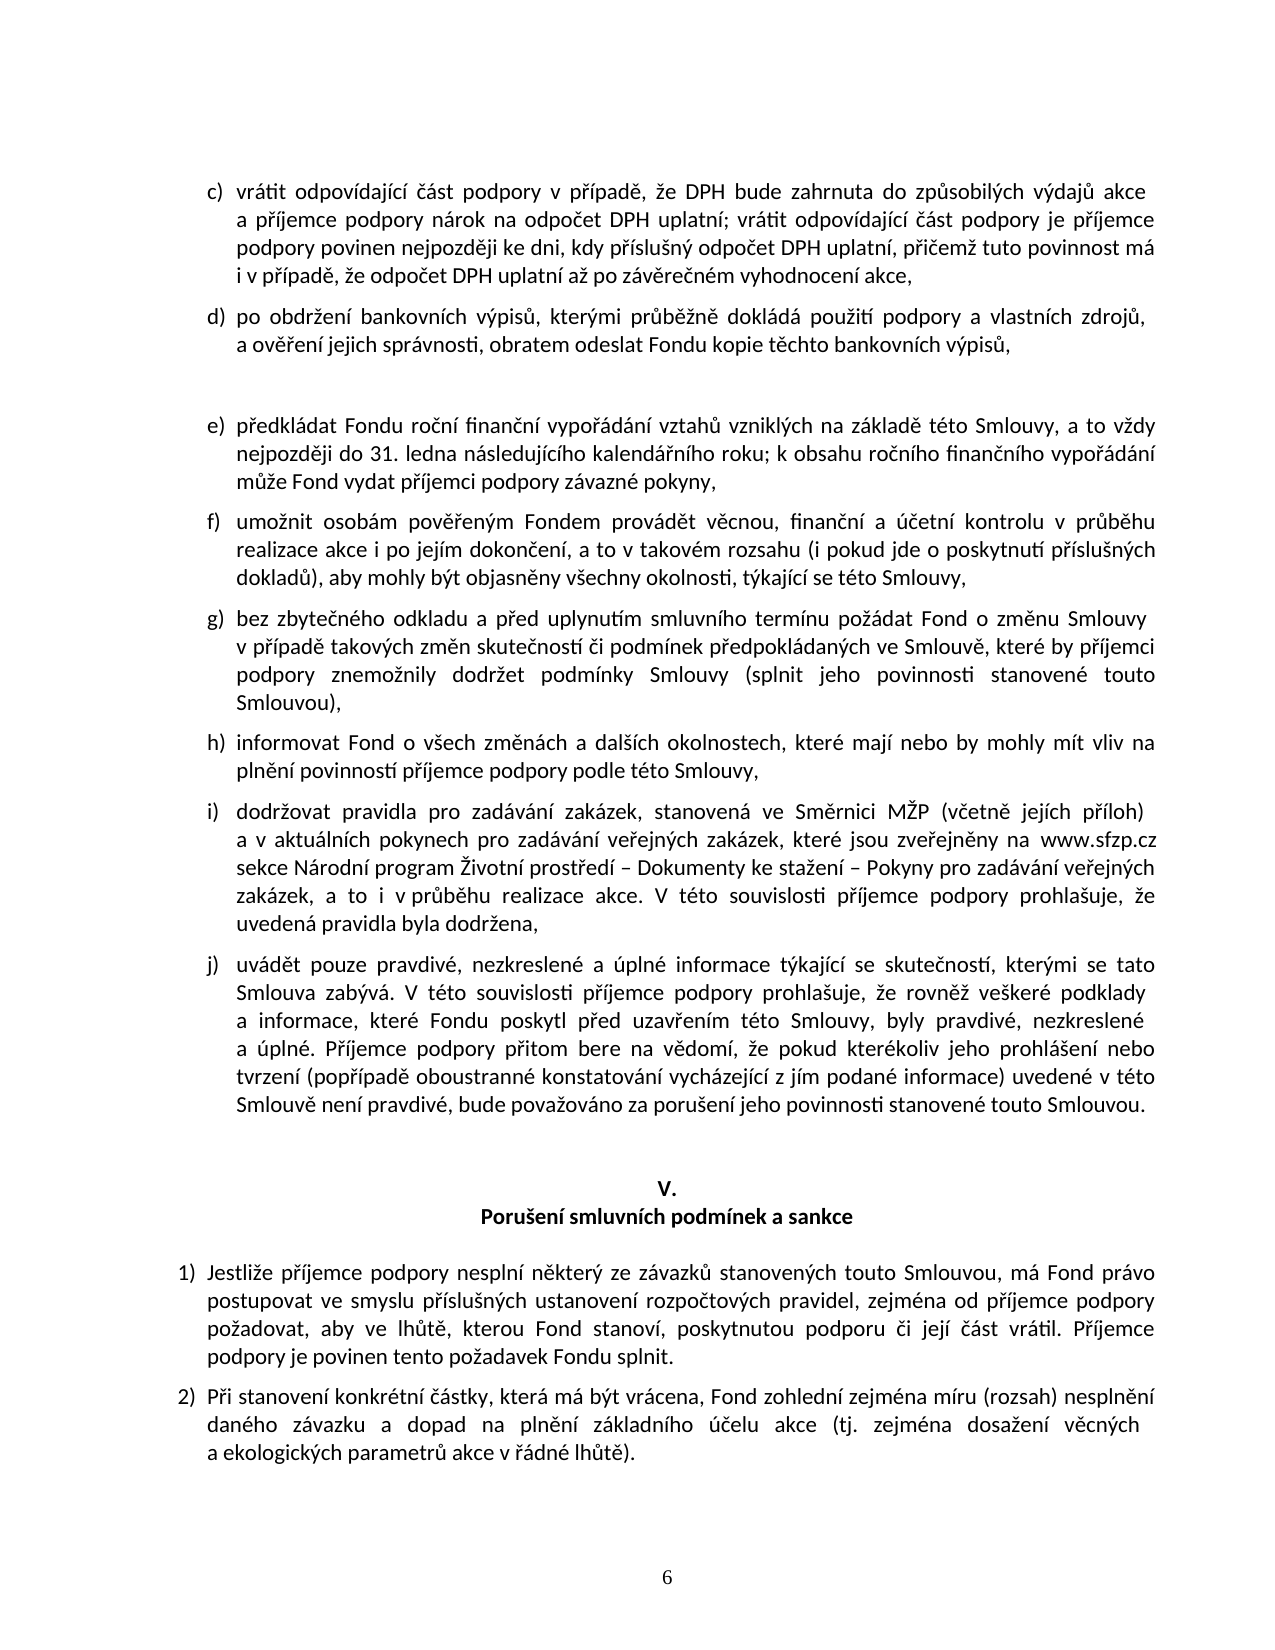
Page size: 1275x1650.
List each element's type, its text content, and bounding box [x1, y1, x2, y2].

list umožnit osobám pověřeným Fondem provádět věcnou, finanční a účetní kontrolu v průběhu realizace akce i po jejím dokončení, a to v takovém rozsahu (i pokud jde o poskytnutí příslušných dokladů), aby mohly být objasněny všechny okolnosti, týkající se této Smlouvy, [207, 507, 1157, 591]
list dodržovat pravidla pro zadávání zakázek, stanovená ve Směrnici MŽP (včetně jejích příloh) a v aktuálních pokynech pro zadávání veřejných zakázek, které jsou zveřejněny na www.sfzp.cz sekce Národní program Životní prostředí – Dokumenty ke stažení – Pokyny pro zadávání veřejných zakázek, a to i v průběhu realizace akce. V této souvislosti příjemce podpory prohlašuje, že uvedená pravidla byla dodržena, [207, 797, 1157, 937]
list Při stanovení konkrétní částky, která má být vrácena, Fond zohlední zejména míru (rozsah) nesplnění daného závazku a dopad na plnění základního účelu akce (tj. zejména dosažení věcných a ekologických parametrů akce v řádné lhůtě). [177, 1382, 1157, 1467]
list bez zbytečného odkladu a před uplynutím smluvního termínu požádat Fond o změnu Smlouvy v případě takových změn skutečností či podmínek předpokládaných ve Smlouvě, které by příjemci podpory znemožnily dodržet podmínky Smlouvy (splnit jeho povinnosti stanovené touto Smlouvou), [207, 604, 1157, 716]
text V. [177, 1174, 1157, 1202]
text Porušení smluvních podmínek a sankce [177, 1202, 1157, 1230]
list předkládat Fondu roční finanční vypořádání vztahů vzniklých na základě této Smlouvy, a to vždy nejpozději do 31. ledna následujícího kalendářního roku; k obsahu ročního finančního vypořádání může Fond vydat příjemci podpory závazné pokyny, [207, 411, 1157, 495]
list po obdržení bankovních výpisů, kterými průběžně dokládá použití podpory a vlastních zdrojů, a ověření jejich správnosti, obratem odeslat Fondu kopie těchto bankovních výpisů, [207, 302, 1157, 358]
list informovat Fond o všech změnách a dalších okolnostech, které mají nebo by mohly mít vliv na plnění povinností příjemce podpory podle této Smlouvy, [207, 728, 1157, 784]
list Jestliže příjemce podpory nesplní některý ze závazků stanovených touto Smlouvou, má Fond právo postupovat ve smyslu příslušných ustanovení rozpočtových pravidel, zejména od příjemce podpory požadovat, aby ve lhůtě, kterou Fond stanoví, poskytnutou podporu či její část vrátil. Příjemce podpory je povinen tento požadavek Fondu splnit. [177, 1258, 1157, 1370]
list vrátit odpovídající část podpory v případě, že DPH bude zahrnuta do způsobilých výdajů akce a příjemce podpory nárok na odpočet DPH uplatní; vrátit odpovídající část podpory je příjemce podpory povinen nejpozději ke dni, kdy příslušný odpočet DPH uplatní, přičemž tuto povinnost má i v případě, že odpočet DPH uplatní až po závěrečném vyhodnocení akce, [207, 177, 1157, 289]
list uvádět pouze pravdivé, nezkreslené a úplné informace týkající se skutečností, kterými se tato Smlouva zabývá. V této souvislosti příjemce podpory prohlašuje, že rovněž veškeré podklady a informace, které Fondu poskytl před uzavřením této Smlouvy, byly pravdivé, nezkreslené a úplné. Příjemce podpory přitom bere na vědomí, že pokud kterékoliv jeho prohlášení nebo tvrzení (popřípadě oboustranné konstatování vycházející z jím podané informace) uvedené v této Smlouvě není pravdivé, bude považováno za porušení jeho povinnosti stanovené touto Smlouvou. [207, 950, 1157, 1118]
